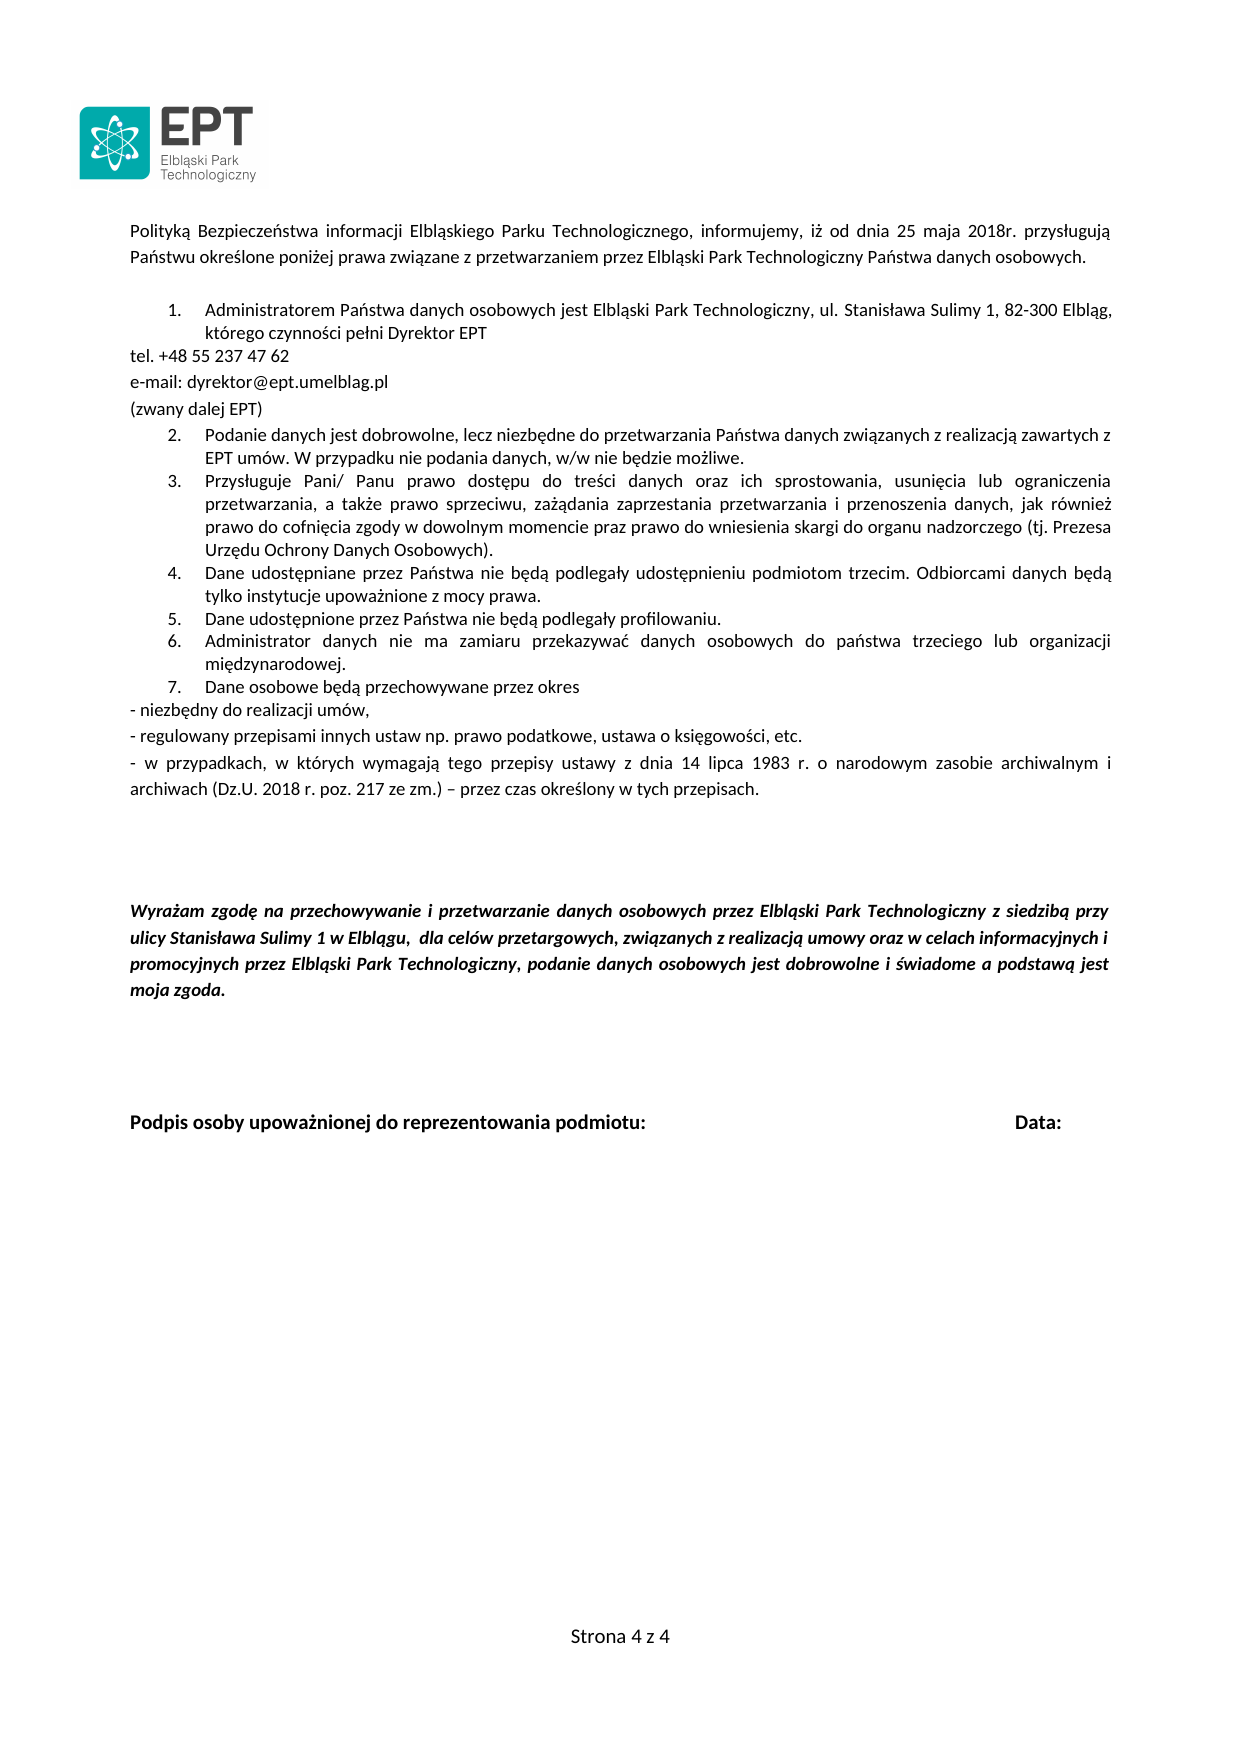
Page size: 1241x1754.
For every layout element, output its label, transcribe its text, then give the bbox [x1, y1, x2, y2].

text - regulowany przepisami innych ustaw np. prawo podatkowe, ustawa o księgowości, etc. [130, 725, 1113, 748]
text Podpis osoby upoważnionej do reprezentowania podmiotu: Data: [130, 1109, 1110, 1134]
list Dane udostępnione przez Państwa nie będą podlegały profilowaniu. [167, 607, 1113, 629]
text - w przypadkach, w których wymagają tego przepisy ustawy z dnia 14 lipca 1983 r. o narodowym zasobie archiwalnym i archiwach (Dz.U. 2018 r. poz. 217 ze zm.) – przez czas określony w tych przepisach. [130, 751, 1113, 800]
text tel. +48 55 237 47 62 [130, 344, 1113, 367]
list Podanie danych jest dobrowolne, lecz niezbędne do przetwarzania Państwa danych związanych z realizacją zawartych z EPT umów. W przypadku nie podania danych, w/w nie będzie możliwe. [167, 423, 1113, 469]
text e-mail: dyrektor@ept.umelblag.pl [130, 371, 1113, 393]
text Wyrażam zgodę na przechowywanie i przetwarzanie danych osobowych przez Elbląski Park Technologiczny z siedzibą przy ulicy Stanisława Sulimy 1 w Elblągu, dla celów przetargowych, związanych z realizacją umowy oraz w celach informacyjnych i promocyjnych przez Elbląski Park Technologiczny, podanie danych osobowych jest dobrowolne i świadome a podstawą jest moja zgoda. [130, 899, 1110, 1002]
text (zwany dalej EPT) [130, 397, 1113, 420]
list Dane osobowe będą przechowywane przez okres [167, 675, 1113, 698]
picture [70, 100, 269, 189]
list Administrator danych nie ma zamiaru przekazywać danych osobowych do państwa trzeciego lub organizacji międzynarodowej. [167, 629, 1113, 675]
list Administratorem Państwa danych osobowych jest Elbląski Park Technologiczny, ul. Stanisława Sulimy 1, 82-300 Elbląg, którego czynności pełni Dyrektor EPT [167, 298, 1113, 344]
list Przysługuje Pani/ Panu prawo dostępu do treści danych oraz ich sprostowania, usunięcia lub ograniczenia przetwarzania, a także prawo sprzeciwu, zażądania zaprzestania przetwarzania i przenoszenia danych, jak również prawo do cofnięcia zgody w dowolnym momencie praz prawo do wniesienia skargi do organu nadzorczego (tj. Prezesa Urzędu Ochrony Danych Osobowych). [167, 469, 1113, 561]
text - niezbędny do realizacji umów, [130, 698, 1113, 721]
list Dane udostępniane przez Państwa nie będą podlegały udostępnieniu podmiotom trzecim. Odbiorcami danych będą tylko instytucje upoważnione z mocy prawa. [167, 561, 1113, 607]
